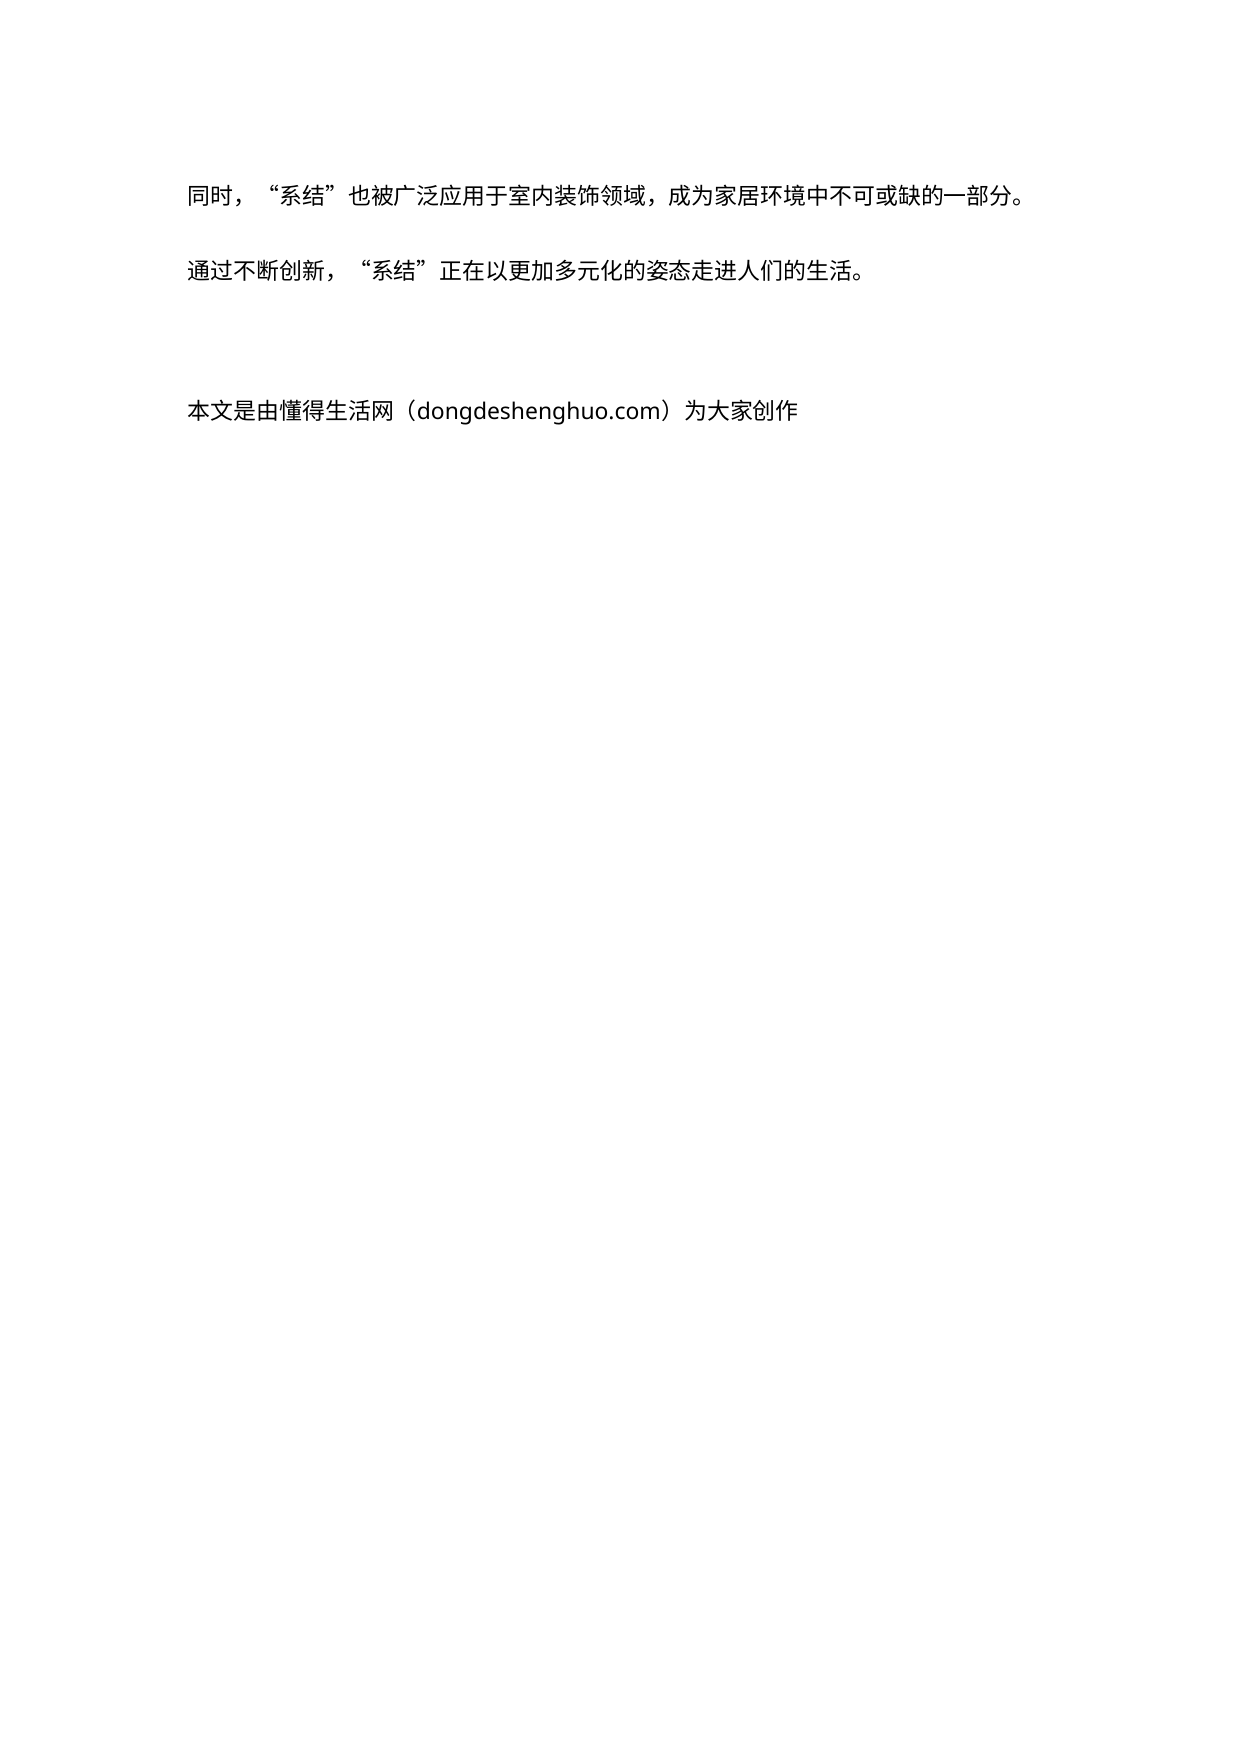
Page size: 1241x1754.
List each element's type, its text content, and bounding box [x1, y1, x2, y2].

text 本文是由懂得生活网（dongdeshenghuo.com）为大家创作 [187, 377, 1053, 442]
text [187, 162, 1053, 302]
